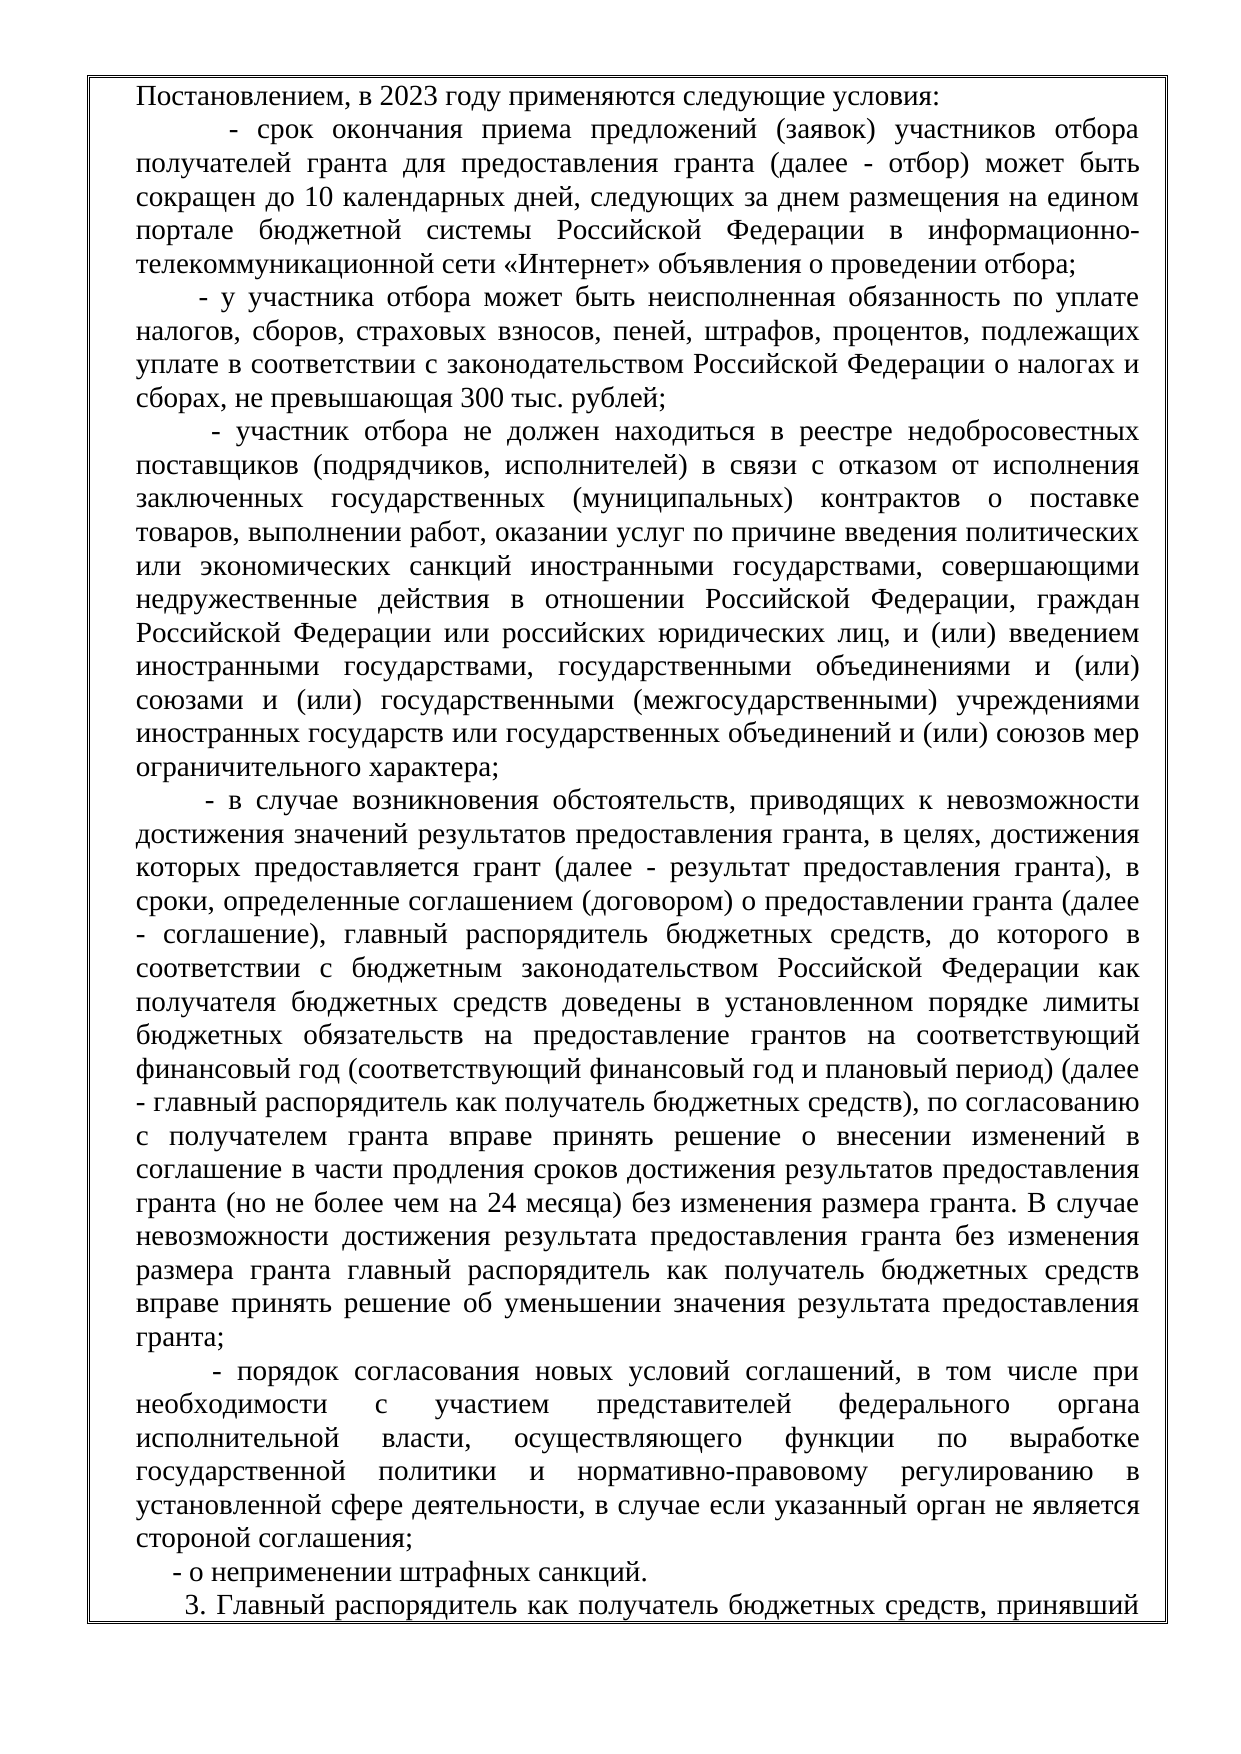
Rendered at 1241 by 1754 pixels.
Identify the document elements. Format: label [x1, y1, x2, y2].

table_header [90, 78, 1165, 1621]
